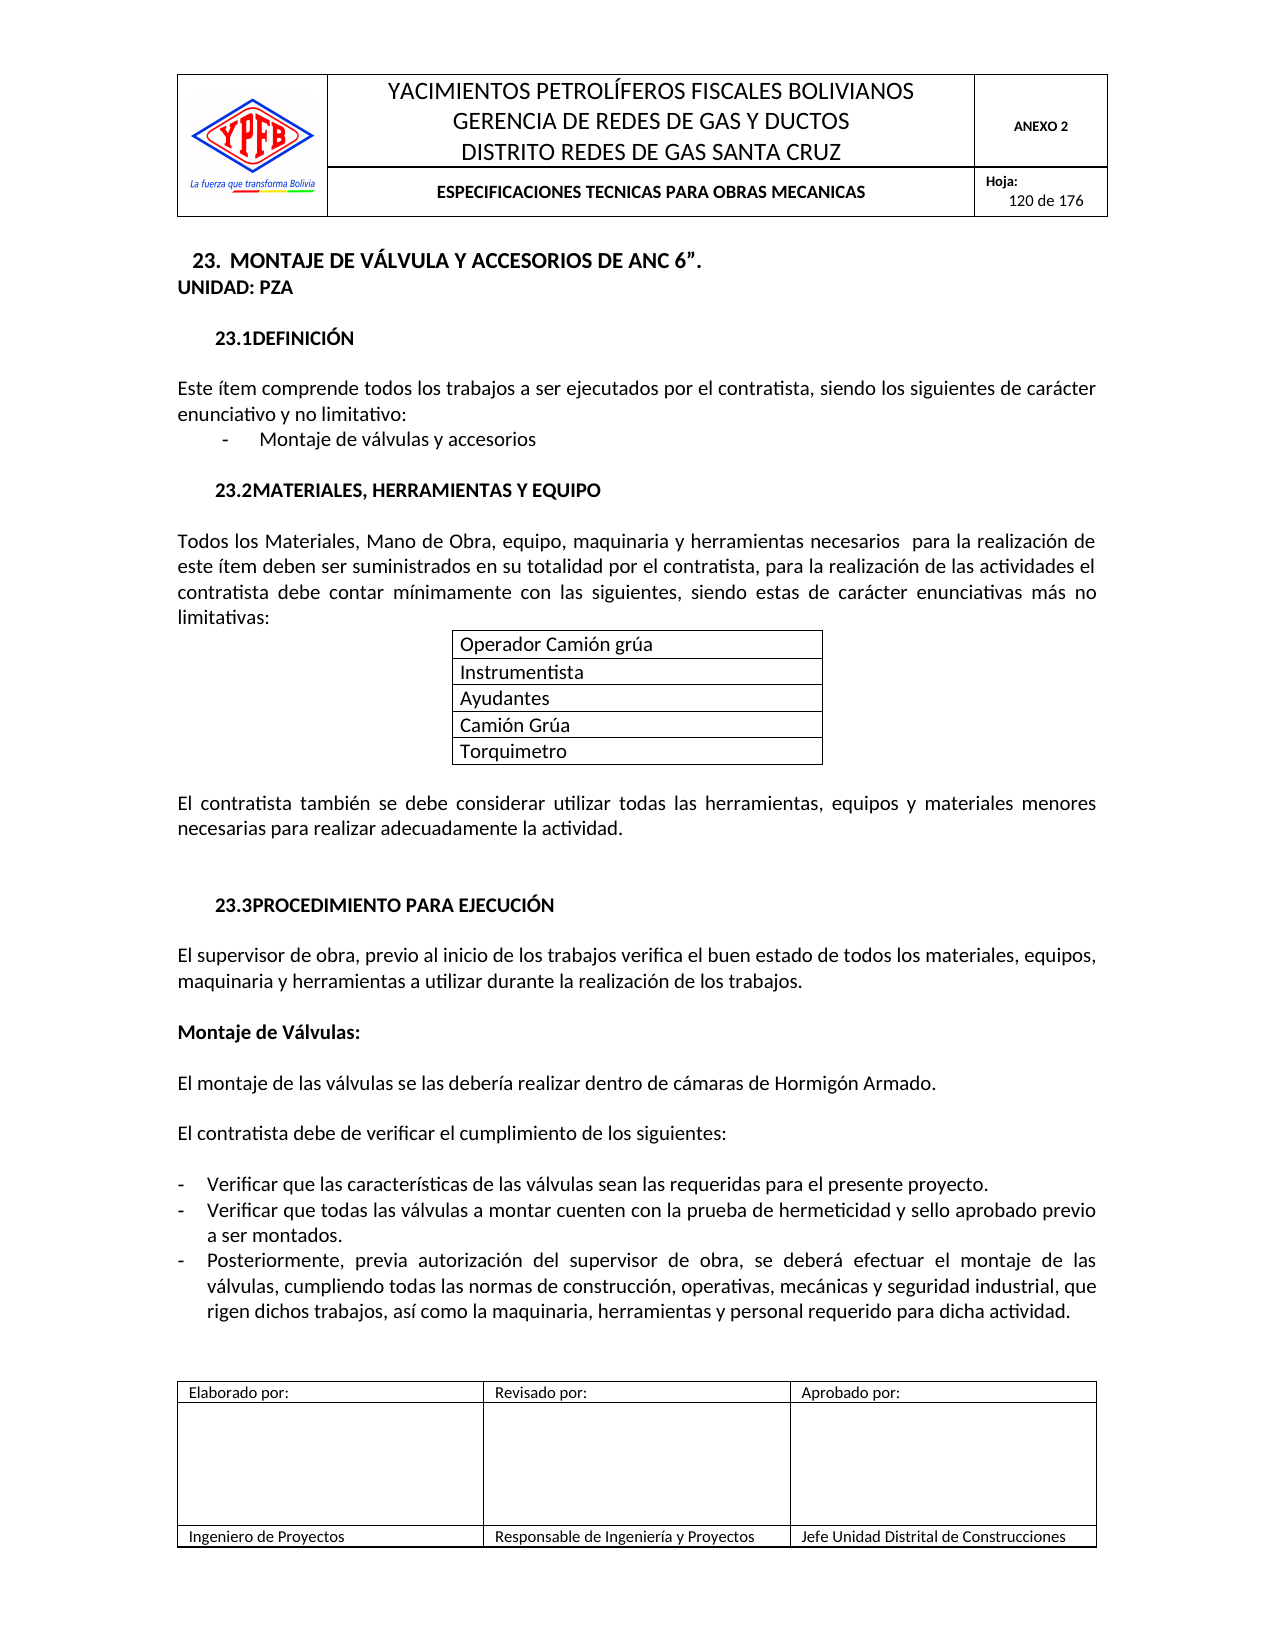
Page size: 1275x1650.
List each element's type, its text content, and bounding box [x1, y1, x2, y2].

list Verificar que las características de las válvulas sean las requeridas para el presente proyecto. [177, 1171, 1098, 1197]
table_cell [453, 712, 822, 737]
list Montaje de válvulas y accesorios [222, 426, 1098, 452]
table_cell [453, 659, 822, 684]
list PROCEDIMIENTO PARA EJECUCIÓN [215, 892, 1098, 917]
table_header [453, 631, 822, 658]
text El supervisor de obra, previo al inicio de los trabajos verifica el buen estado de todos los materiales, equipos, maquinaria y herramientas a utilizar durante la realización de los trabajos. [177, 943, 1098, 993]
list Posteriormente, previa autorización del supervisor de obra, se deberá efectuar el montaje de las válvulas, cumpliendo todas las normas de construcción, operativas, mecánicas y seguridad industrial, que rigen dichos trabajos, así como la maquinaria, herramientas y personal requerido para dicha actividad. [177, 1248, 1098, 1324]
list MATERIALES, HERRAMIENTAS Y EQUIPO [215, 477, 1098, 503]
text El contratista debe de verificar el cumplimiento de los siguientes: [177, 1121, 1098, 1146]
list DEFINICIÓN [215, 325, 1098, 350]
text Todos los Materiales, Mano de Obra, equipo, maquinaria y herramientas necesarios para la realización de este ítem deben ser suministrados en su totalidad por el contratista, para la realización de las actividades el contratista debe contar mínimamente con las siguientes, siendo estas de carácter enunciativas más no limitativas: [177, 528, 1098, 630]
text Montaje de Válvulas: [177, 1019, 1098, 1044]
picture [188, 93, 316, 198]
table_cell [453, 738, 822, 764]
text El contratista también se debe considerar utilizar todas las herramientas, equipos y materiales menores necesarias para realizar adecuadamente la actividad. [177, 790, 1098, 841]
text UNIDAD: PZA [177, 274, 1098, 299]
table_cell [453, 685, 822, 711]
list MONTAJE DE VÁLVULA Y ACCESORIOS DE ANC 6”. [192, 246, 1098, 274]
list Verificar que todas las válvulas a montar cuenten con la prueba de hermeticidad y sello aprobado previo a ser montados. [177, 1197, 1098, 1248]
text Este ítem comprende todos los trabajos a ser ejecutados por el contratista, siendo los siguientes de carácter enunciativo y no limitativo: [177, 376, 1098, 426]
text El montaje de las válvulas se las debería realizar dentro de cámaras de Hormigón Armado. [177, 1070, 1098, 1095]
